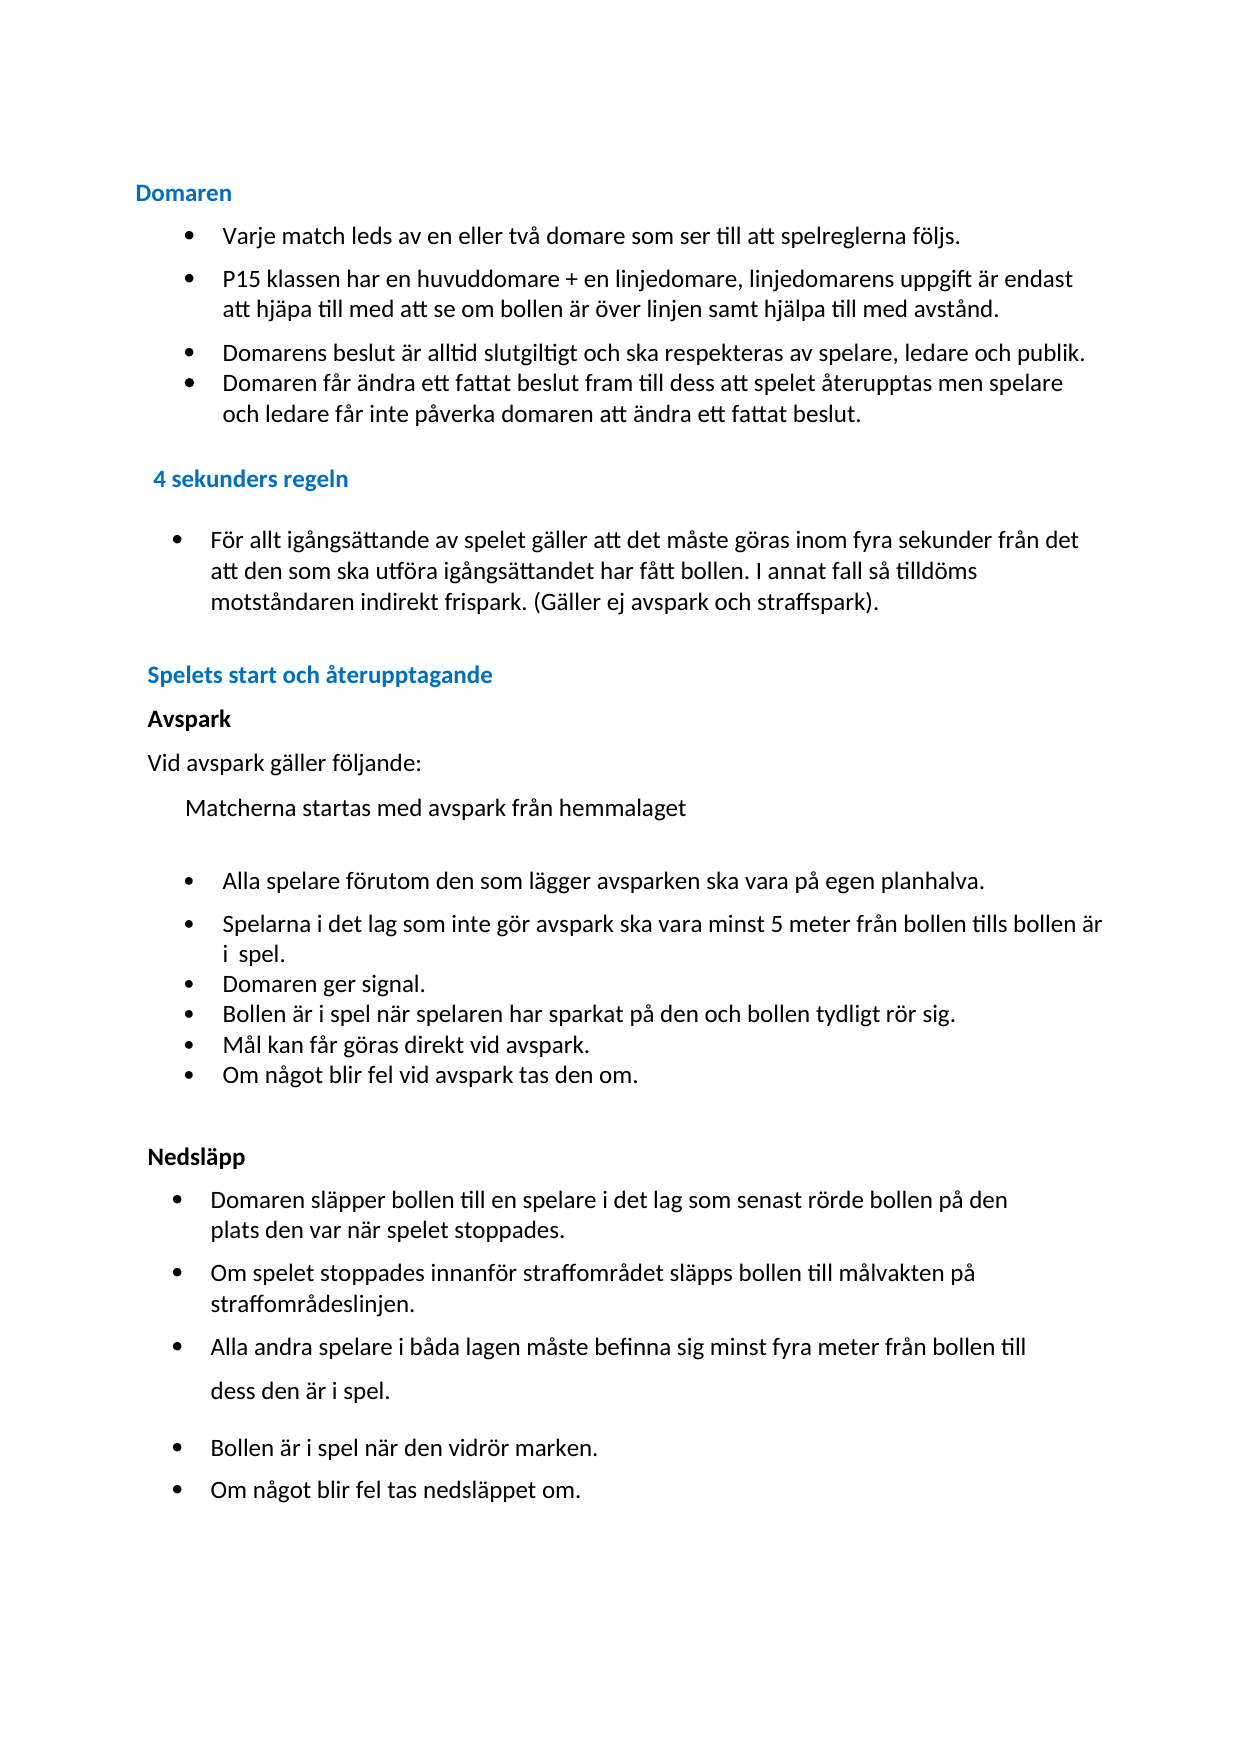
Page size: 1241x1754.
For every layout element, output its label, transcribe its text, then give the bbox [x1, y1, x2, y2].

subtitle Vid avspark gäller följande: [147, 747, 547, 778]
subtitle Domaren [135, 177, 1105, 207]
subtitle 4 sekunders regeln [147, 463, 1105, 494]
list Alla spelare förutom den som lägger avsparken ska vara på egen planhalva. [185, 865, 1105, 896]
list P15 klassen har en huvuddomare + en linjedomare, linjedomarens uppgift är endast att hjäpa till med att se om bollen är över linjen samt hjälpa till med avstånd. [185, 263, 1105, 324]
list Domarens beslut är alltid slutgiltigt och ska respekteras av spelare, ledare och publik. [185, 337, 1105, 367]
list Bollen är i spel när spelaren har sparkat på den och bollen tydligt rör sig. [185, 998, 1105, 1029]
list Om något blir fel vid avspark tas den om. [185, 1059, 1105, 1090]
list Om något blir fel tas nedsläppet om. [173, 1476, 1105, 1504]
text Matcherna startas med avspark från hemmalaget [185, 792, 1105, 822]
subtitle Avspark [147, 703, 547, 734]
list Mål kan får göras direkt vid avspark. [185, 1029, 1105, 1059]
list Varje match leds av en eller två domare som ser till att spelreglerna följs. [185, 220, 1105, 251]
list Domaren ger signal. [185, 969, 1105, 998]
list Domaren får ändra ett fattat beslut fram till dess att spelet återupptas men spelare och ledare får inte påverka domaren att ändra ett fattat beslut. [185, 367, 1105, 428]
list Domaren släpper bollen till en spelare i det lag som senast rörde bollen på den plats den var när spelet stoppades. [173, 1184, 1043, 1245]
list Om spelet stoppades innanför straffområdet släpps bollen till målvakten på straffområdeslinjen. [173, 1257, 1043, 1318]
list Spelarna i det lag som inte gör avspark ska vara minst 5 meter från bollen tills bollen är i spel. [185, 908, 1105, 969]
list Bollen är i spel när den vidrör marken. [173, 1432, 1069, 1462]
list För allt igångsättande av spelet gäller att det måste göras inom fyra sekunder från det att den som ska utföra igångsättandet har fått bollen. I annat fall så tilldöms motståndaren indirekt frispark. (Gäller ej avspark och straffspark). [173, 524, 1105, 616]
subtitle Nedsläpp [147, 1141, 1105, 1171]
list Alla andra spelare i båda lagen måste befinna sig minst fyra meter från bollen till dess den är i spel. [173, 1331, 1069, 1406]
subtitle Spelets start och återupptagande [147, 659, 547, 690]
